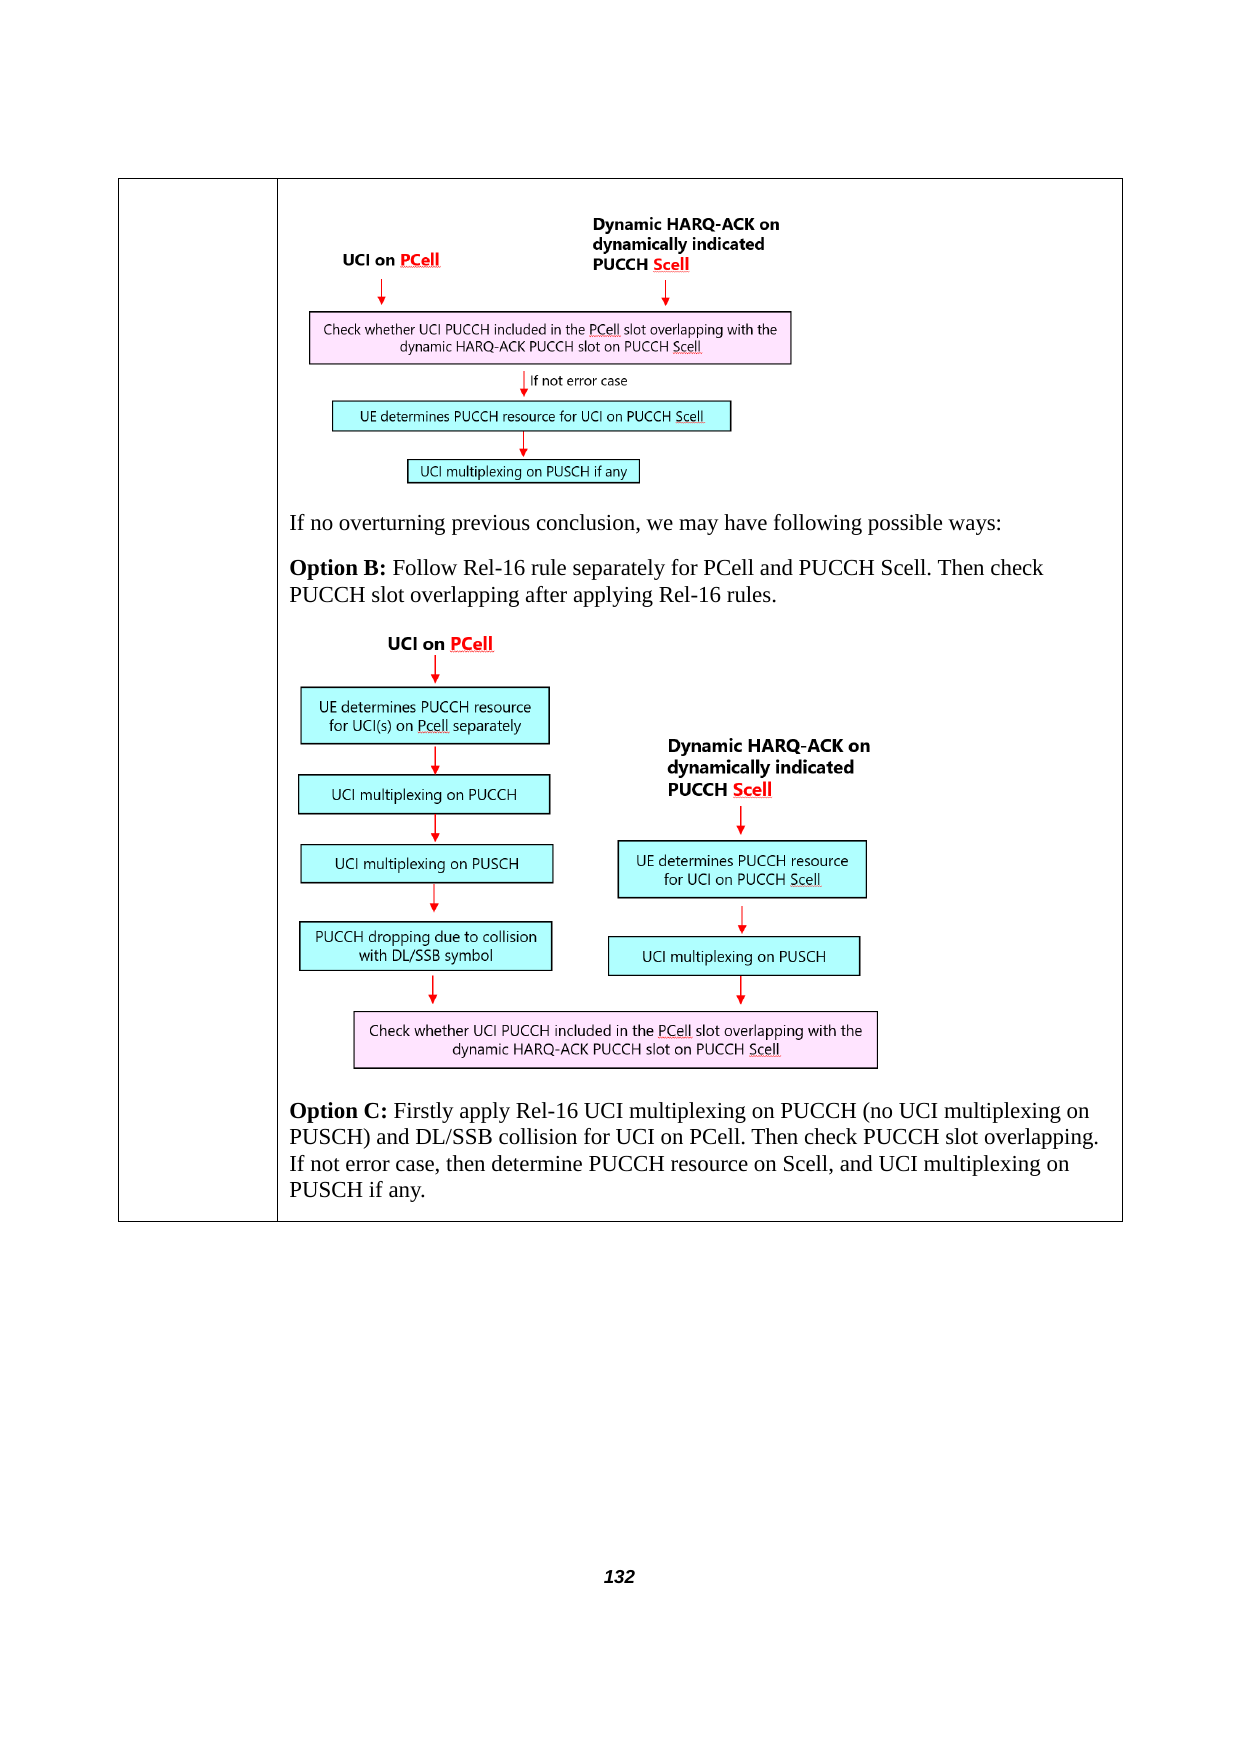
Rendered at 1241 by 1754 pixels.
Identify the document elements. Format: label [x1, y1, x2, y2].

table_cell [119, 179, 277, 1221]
picture [289, 626, 897, 1079]
picture [289, 191, 798, 491]
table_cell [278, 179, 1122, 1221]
